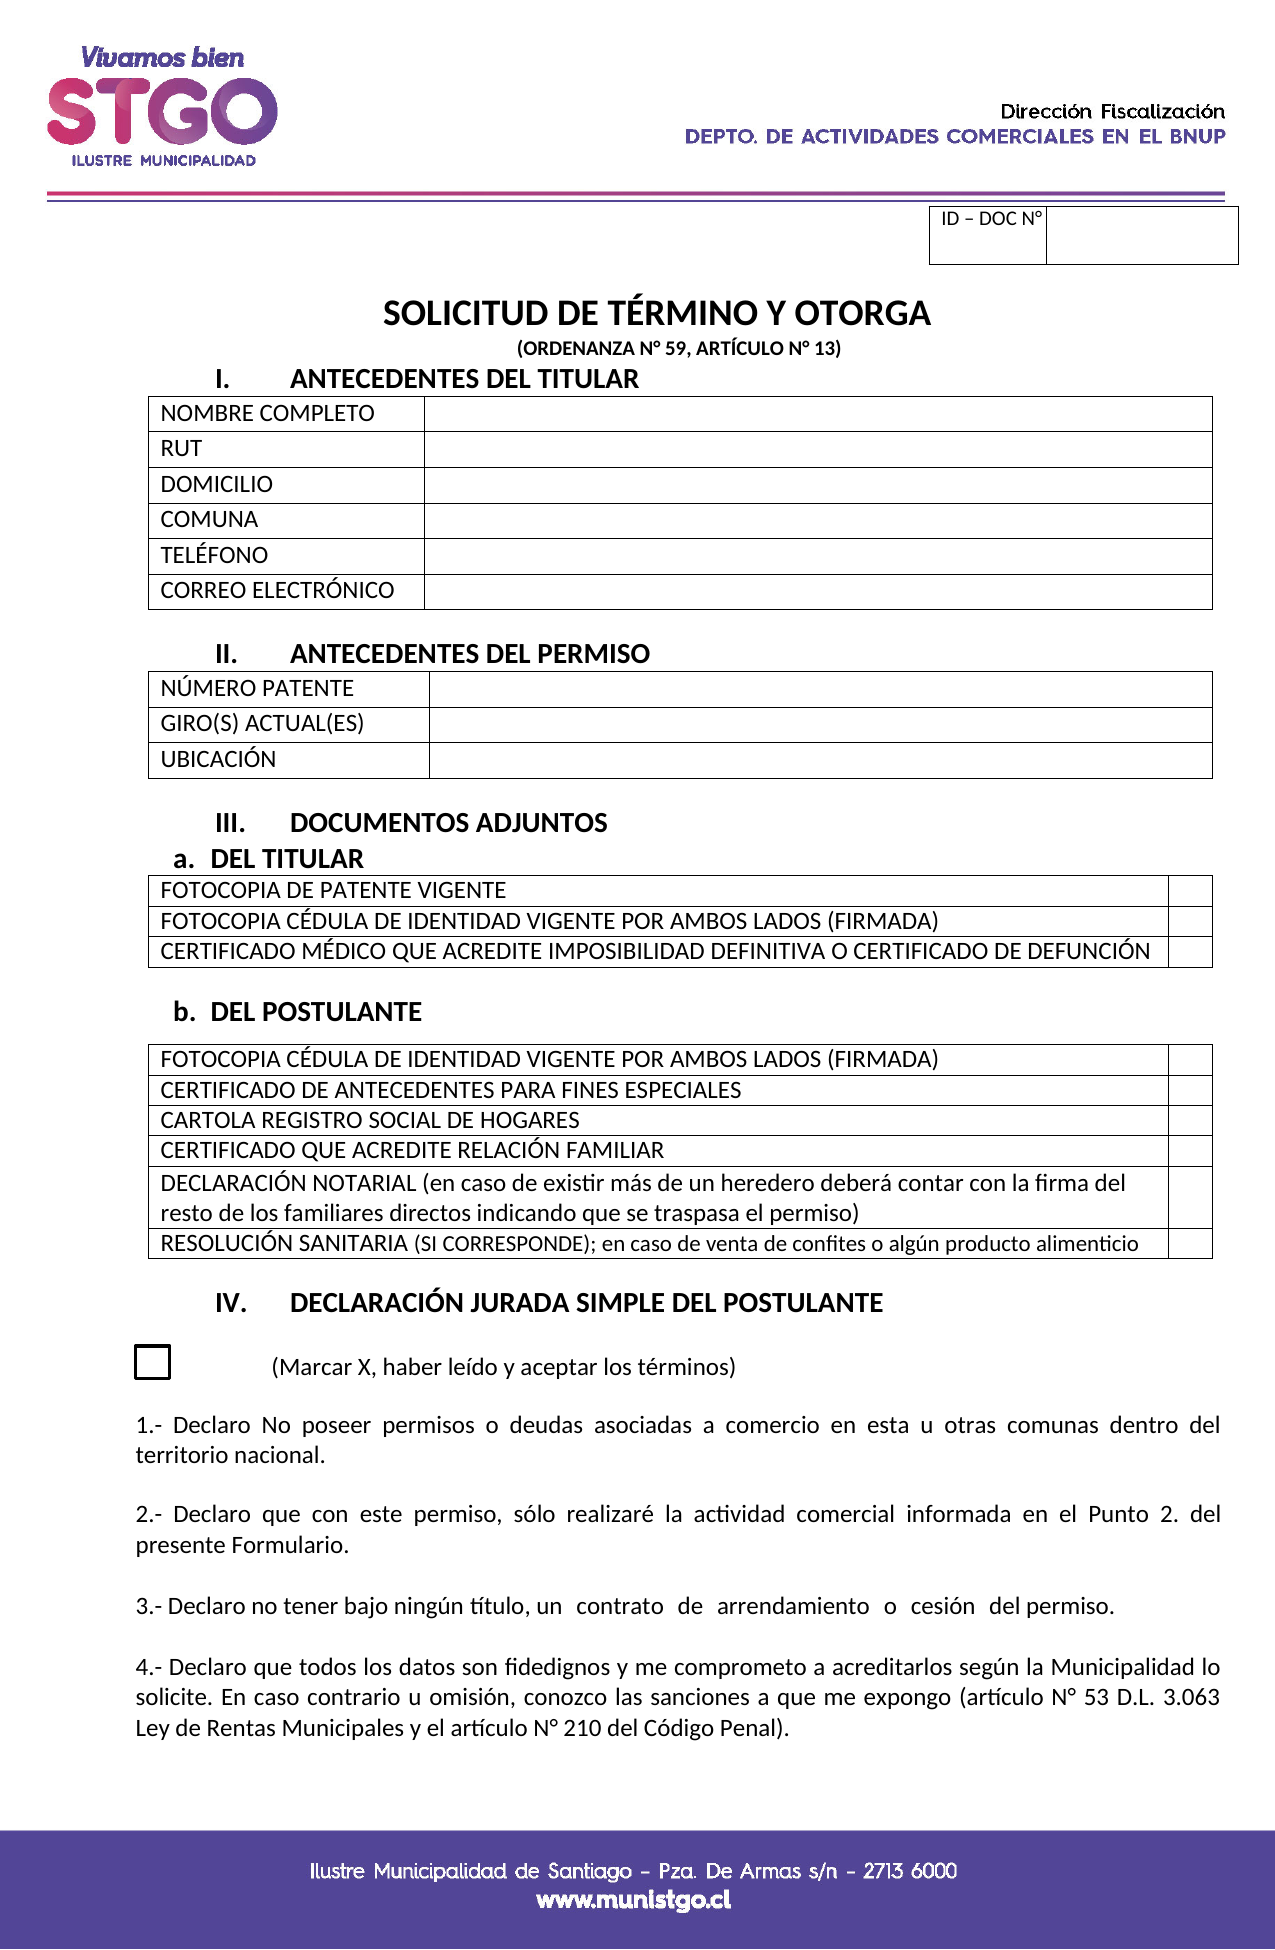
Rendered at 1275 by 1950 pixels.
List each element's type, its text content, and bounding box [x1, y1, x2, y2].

table_cell CERTIFICADO MÉDICO QUE ACREDITE IMPOSIBILIDAD DEFINITIVA O CERTIFICADO DE DEFUNCIÓN [149, 937, 1168, 967]
table_cell [430, 708, 1212, 742]
table_header FOTOCOPIA DE PATENTE VIGENTE [149, 876, 1168, 906]
table_header [1169, 876, 1212, 906]
table_header [425, 397, 1212, 431]
table_cell [425, 432, 1212, 467]
picture [0, 0, 1275, 1949]
table_cell [425, 539, 1212, 573]
list DEL POSTULANTE [173, 993, 1223, 1029]
text 1.- Declaro No poseer permisos o deudas asociadas a comercio en esta u otras comunas dentro del territorio nacional. [135, 1409, 1223, 1470]
list DOCUMENTOS ADJUNTOS [215, 804, 1223, 840]
table_cell [425, 575, 1212, 609]
list ANTECEDENTES DEL TITULAR [215, 360, 1223, 396]
table_cell [1169, 1229, 1212, 1258]
table_cell [1169, 1076, 1212, 1105]
table_cell [1169, 1136, 1212, 1166]
table_cell [1169, 937, 1212, 967]
table_cell CORREO ELECTRÓNICO [149, 575, 424, 609]
table_cell COMUNA [149, 504, 424, 538]
table_cell UBICACIÓN [149, 743, 429, 778]
table_cell CERTIFICADO DE ANTECEDENTES PARA FINES ESPECIALES [149, 1076, 1168, 1105]
subtitle SOLICITUD DE TÉRMINO Y OTORGA [382, 289, 932, 335]
table_cell DECLARACIÓN NOTARIAL (en caso de existir más de un heredero deberá contar con la firma del resto de los familiares directos indicando que se traspasa el permiso) [149, 1167, 1168, 1228]
table_cell DOMICILIO [149, 468, 424, 502]
table_cell RESOLUCIÓN SANITARIA (SI CORRESPONDE); en caso de venta de confites o algún producto alimenticio [149, 1229, 1168, 1258]
table_cell [425, 468, 1212, 502]
table_cell CERTIFICADO QUE ACREDITE RELACIÓN FAMILIAR [149, 1136, 1168, 1166]
table_cell [1169, 1167, 1212, 1228]
table_header FOTOCOPIA CÉDULA DE IDENTIDAD VIGENTE POR AMBOS LADOS (FIRMADA) [149, 1045, 1168, 1074]
table_cell CARTOLA REGISTRO SOCIAL DE HOGARES [149, 1106, 1168, 1135]
text (Marcar X, haber leído y aceptar los términos) [215, 1351, 1223, 1381]
list DEL TITULAR [173, 840, 1223, 875]
list ANTECEDENTES DEL PERMISO [215, 635, 1223, 671]
table_cell RUT [149, 432, 424, 467]
text 2.- Declaro que con este permiso, sólo realizaré la actividad comercial informada en el Punto 2. del presente Formulario. [135, 1498, 1223, 1559]
table_header NÚMERO PATENTE [149, 672, 429, 707]
text 3.- Declaro no tener bajo ningún título, un contrato de arrendamiento o cesión del permiso. [135, 1590, 1223, 1620]
table_cell GIRO(S) ACTUAL(ES) [149, 708, 429, 742]
table_cell FOTOCOPIA CÉDULA DE IDENTIDAD VIGENTE POR AMBOS LADOS (FIRMADA) [149, 907, 1168, 936]
text (ORDENANZA N° 59, ARTÍCULO N° 13) [135, 335, 1223, 360]
table_header [1169, 1045, 1212, 1074]
table_header NOMBRE COMPLETO [149, 397, 424, 431]
list DECLARACIÓN JURADA SIMPLE DEL POSTULANTE [215, 1284, 1223, 1320]
table_cell [430, 743, 1212, 778]
table_cell [1169, 907, 1212, 936]
table_cell TELÉFONO [149, 539, 424, 573]
table_cell [425, 504, 1212, 538]
table_cell [1169, 1106, 1212, 1135]
table_header [430, 672, 1212, 707]
text 4.- Declaro que todos los datos son fidedignos y me comprometo a acreditarlos según la Municipalidad lo solicite. En caso contrario u omisión, conozco las sanciones a que me expongo (artículo N° 53 D.L. 3.063 Ley de Rentas Municipales y el artículo N° 210 del Código Penal). [135, 1651, 1223, 1742]
